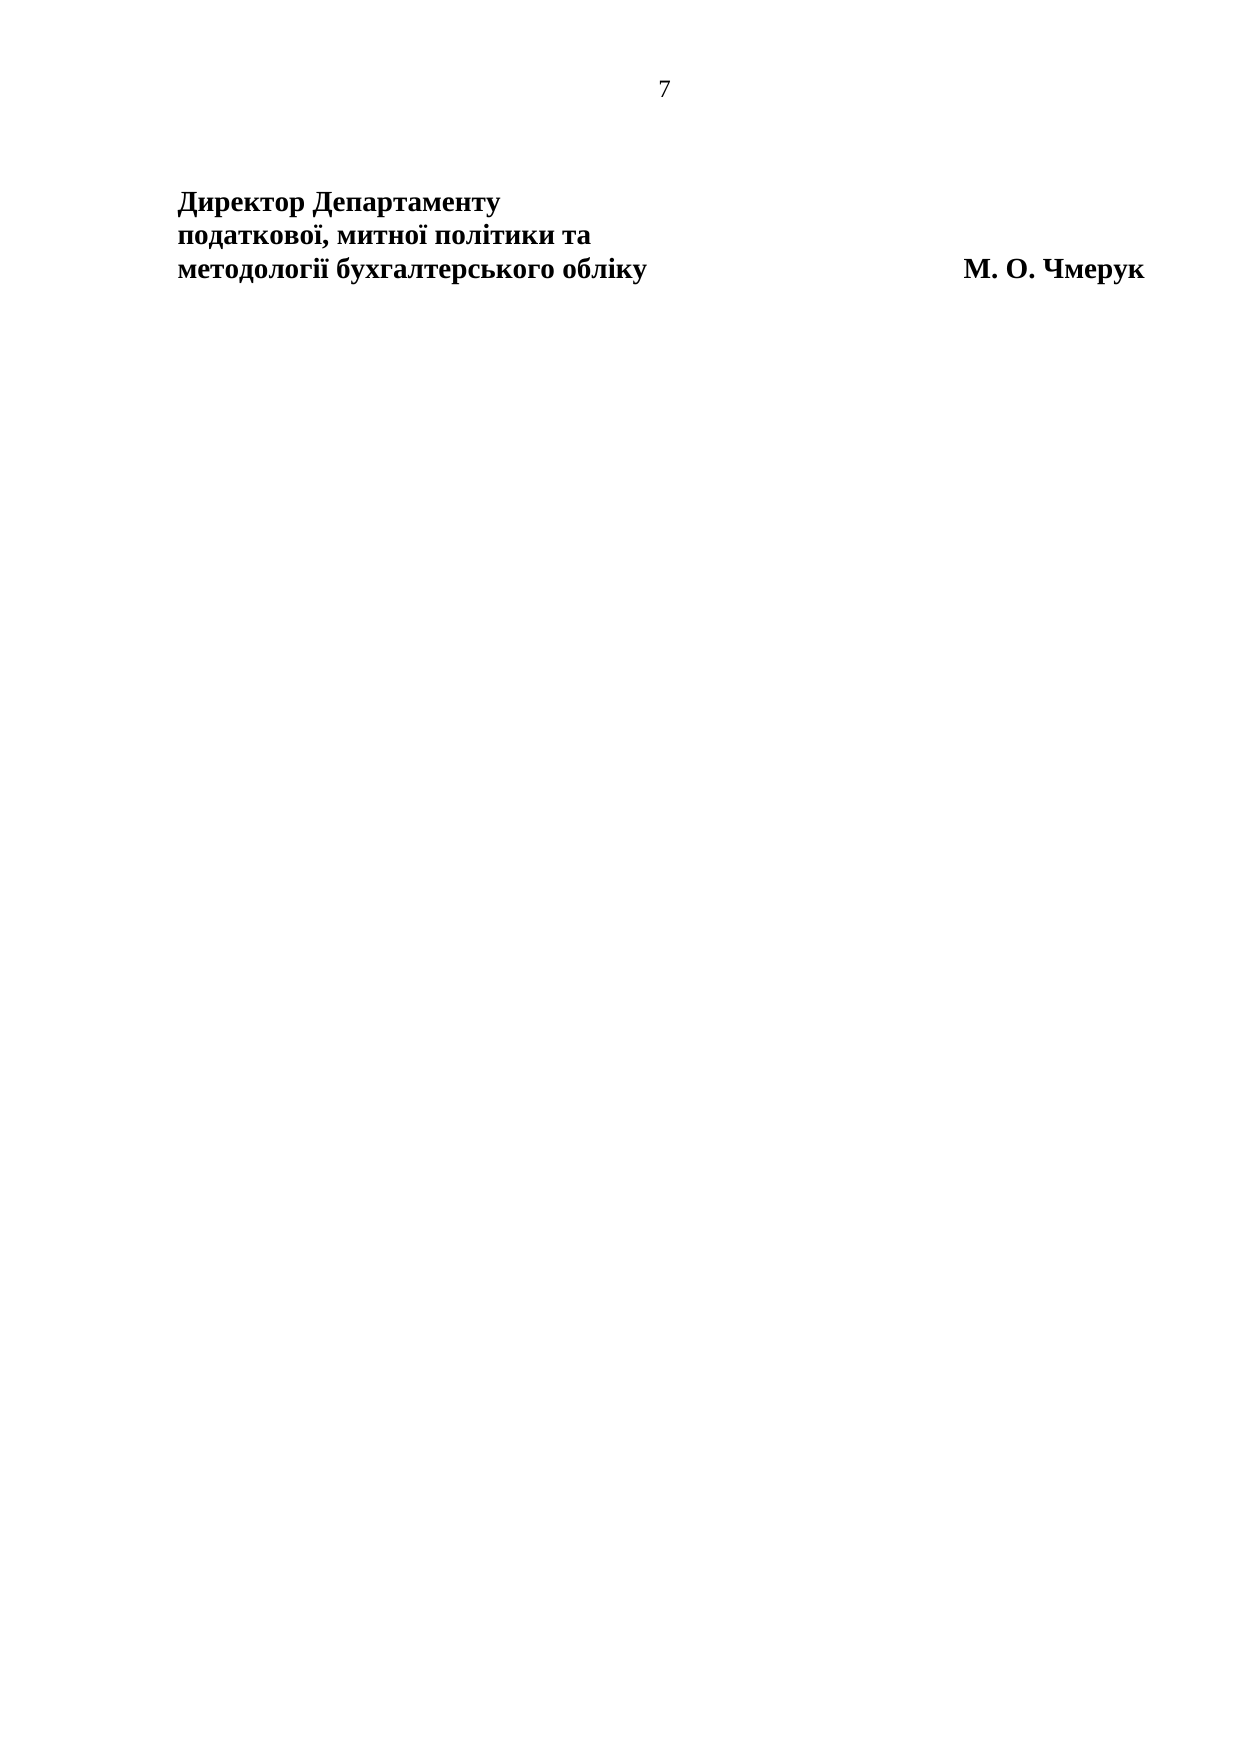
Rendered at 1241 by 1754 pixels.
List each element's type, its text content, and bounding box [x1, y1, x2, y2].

table_header М. О. Чмерук [661, 181, 1148, 288]
table_header Директор Департаменту податкової, митної політики та методології бухгалтерського обліку [174, 181, 661, 288]
